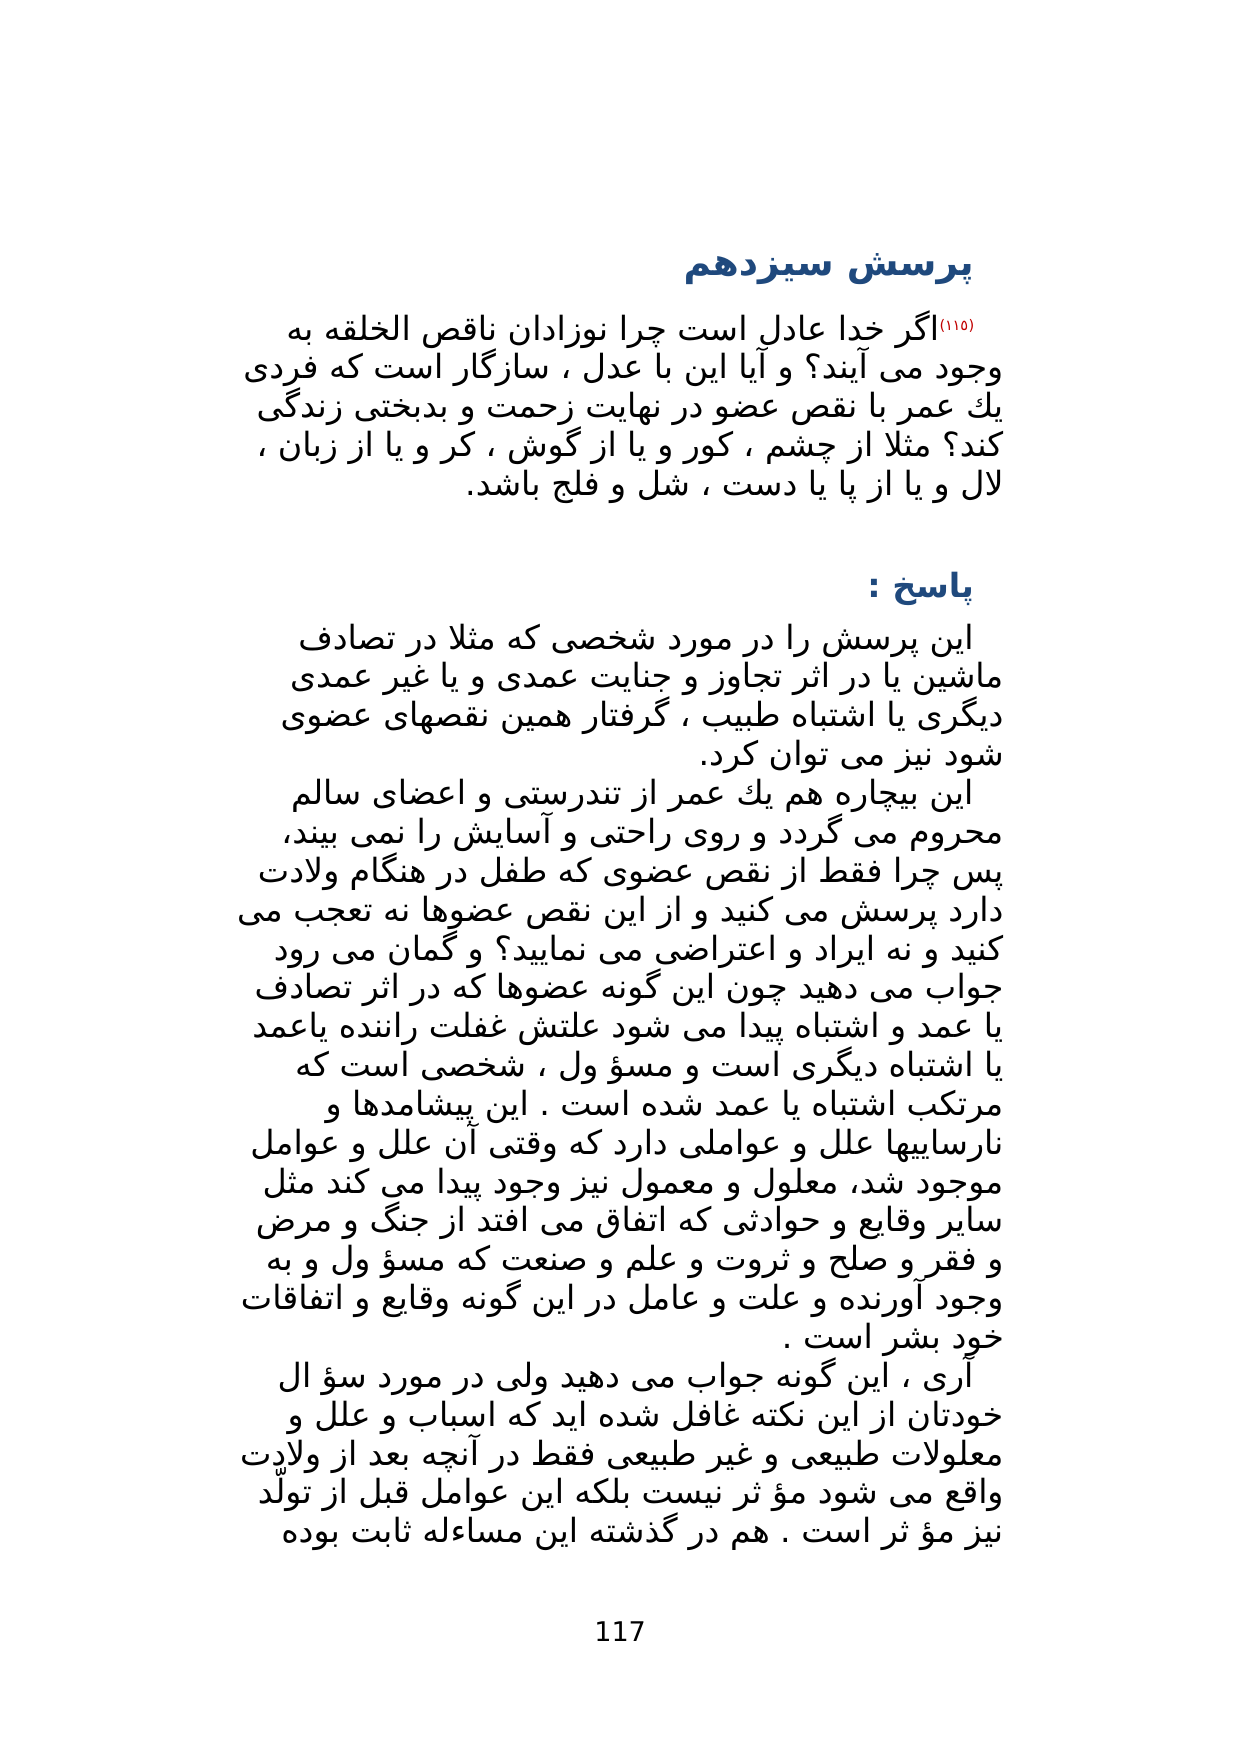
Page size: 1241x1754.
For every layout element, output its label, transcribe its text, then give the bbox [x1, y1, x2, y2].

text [236, 1356, 1004, 1551]
text اين بيچاره هم يك عمر از تندرستى و اعضاى سالم محروم مى گردد و روى راحتى و آسايش را نمى بيند، پس چرا فقط از نقص عضوى كه طفل در هنگام ولادت دارد پرسش مى كنيد و از اين نقص عضوها نه تعجب مى كنيد و نه ايراد و اعتراضى مى نماييد؟ و گمان مى رود جواب مى دهيد چون اين گونه عضوها كه در اثر تصادف يا عمد و اشتباه پيدا مى شود علتش غفلت راننده ياعمد يا اشتباه ديگرى است و مسؤ ول ، شخصى است كه مرتكب اشتباه يا عمد شده است . اين پيشامدها و نارساييها علل و عواملى دارد كه وقتى آن علل و عوامل موجود شد، معلول و معمول نيز وجود پيدا مى كند مثل ساير وقايع و حوادثى كه اتفاق مى افتد از جنگ و مرض و فقر و صلح و ثروت و علم و صنعت كه مسؤ ول و به وجود آورنده و علت و عامل در اين گونه وقايع و اتفاقات خود بشر است . [236, 773, 1004, 1356]
subtitle پاسخ : [236, 567, 1004, 606]
text (١١٥)اگر خدا عادل است چرا نوزادان ناقص الخلقه به وجود مى آيند؟ و آيا اين با عدل ، سازگار است كه فردى يك عمر با نقص عضو در نهايت زحمت و بدبختى زندگى كند؟ مثلا از چشم ، كور و يا از گوش ، كر و يا از زبان ، لال و يا از پا يا دست ، شل و فلج باشد. [236, 309, 1004, 503]
subtitle پرسش سيزدهم [236, 241, 1004, 284]
text اين پرسش را در مورد شخصى كه مثلا در تصادف ماشين يا در اثر تجاوز و جنايت عمدى و يا غير عمدى ديگرى يا اشتباه طبيب ، گرفتار همين نقصهاى عضوى شود نيز مى توان كرد. [236, 618, 1004, 773]
